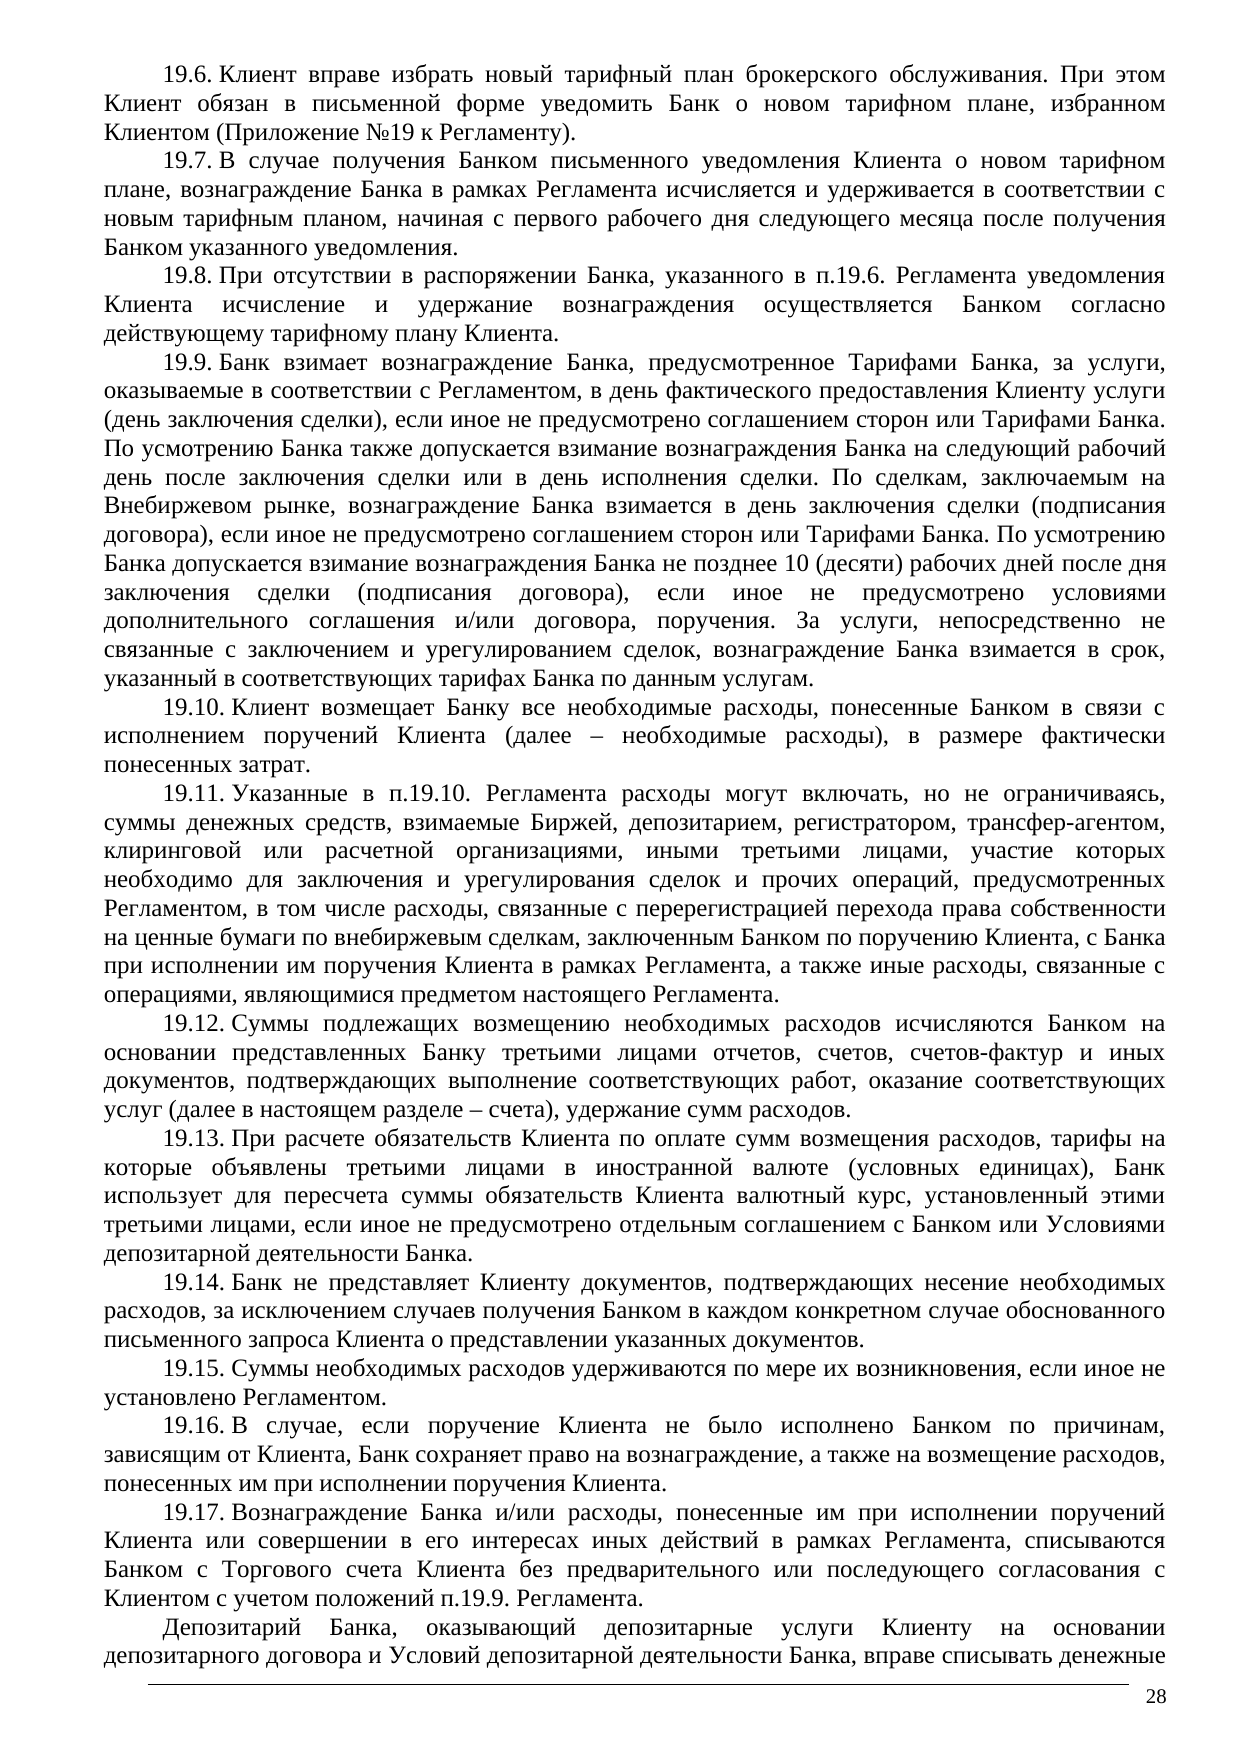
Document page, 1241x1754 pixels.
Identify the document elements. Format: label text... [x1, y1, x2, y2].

list При расчете обязательств Клиента по оплате сумм возмещения расходов, тарифы на которые объявлены третьими лицами в иностранной валюте (условных единицах), Банк использует для пересчета суммы обязательств Клиента валютный курс, установленный этими третьими лицами, если иное не предусмотрено отдельным соглашением с Банком или Условиями депозитарной деятельности Банка. [103, 1123, 1166, 1267]
list Суммы необходимых расходов удерживаются по мере их возникновения, если иное не установлено Регламентом. [103, 1353, 1166, 1410]
list Вознаграждение Банка и/или расходы, понесенные им при исполнении поручений Клиента или совершении в его интересах иных действий в рамках Регламента, списываются Банком с Торгового счета Клиента без предварительного или последующего согласования с Клиентом с учетом положений п.19.9. Регламента. [103, 1497, 1166, 1612]
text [103, 1612, 1166, 1669]
list Клиент возмещает Банку все необходимые расходы, понесенные Банком в связи с исполнением поручений Клиента (далее – необходимые расходы), в размере фактически понесенных затрат. [103, 692, 1166, 778]
list При отсутствии в распоряжении Банка, указанного в п.19.6. Регламента уведомления Клиента исчисление и удержание вознаграждения осуществляется Банком согласно действующему тарифному плану Клиента. [103, 260, 1166, 347]
list В случае, если поручение Клиента не было исполнено Банком по причинам, зависящим от Клиента, Банк сохраняет право на вознаграждение, а также на возмещение расходов, понесенных им при исполнении поручения Клиента. [103, 1410, 1166, 1497]
list Банк взимает вознаграждение Банка, предусмотренное Тарифами Банка, за услуги, оказываемые в соответствии с Регламентом, в день фактического предоставления Клиенту услуги (день заключения сделки), если иное не предусмотрено соглашением сторон или Тарифами Банка. По усмотрению Банка также допускается взимание вознаграждения Банка на следующий рабочий день после заключения сделки или в день исполнения сделки. По сделкам, заключаемым на Внебиржевом рынке, вознаграждение Банка взимается в день заключения сделки (подписания договора), если иное не предусмотрено соглашением сторон или Тарифами Банка. По усмотрению Банка допускается взимание вознаграждения Банка не позднее 10 (десяти) рабочих дней после дня заключения сделки (подписания договора), если иное не предусмотрено условиями дополнительного соглашения и/или договора, поручения. За услуги, непосредственно не связанные с заключением и урегулированием сделок, вознаграждение Банка взимается в срок, указанный в соответствующих тарифах Банка по данным услугам. [103, 347, 1166, 692]
list В случае получения Банком письменного уведомления Клиента о новом тарифном плане, вознаграждение Банка в рамках Регламента исчисляется и удерживается в соответствии с новым тарифным планом, начиная с первого рабочего дня следующего месяца после получения Банком указанного уведомления. [103, 145, 1166, 260]
list Клиент вправе избрать новый тарифный план брокерского обслуживания. При этом Клиент обязан в письменной форме уведомить Банк о новом тарифном плане, избранном Клиентом (Приложение №19 к Регламенту). [103, 59, 1166, 145]
list Указанные в п.19.10. Регламента расходы могут включать, но не ограничиваясь, суммы денежных средств, взимаемые Биржей, депозитарием, регистратором, трансфер-агентом, клиринговой или расчетной организациями, иными третьими лицами, участие которых необходимо для заключения и урегулирования сделок и прочих операций, предусмотренных Регламентом, в том числе расходы, связанные с перерегистрацией перехода права собственности на ценные бумаги по внебиржевым сделкам, заключенным Банком по поручению Клиента, с Банка при исполнении им поручения Клиента в рамках Регламента, а также иные расходы, связанные с операциями, являющимися предметом настоящего Регламента. [103, 778, 1166, 1008]
list Суммы подлежащих возмещению необходимых расходов исчисляются Банком на основании представленных Банку третьими лицами отчетов, счетов, счетов-фактур и иных документов, подтверждающих выполнение соответствующих работ, оказание соответствующих услуг (далее в настоящем разделе – счета), удержание сумм расходов. [103, 1008, 1166, 1123]
list Банк не представляет Клиенту документов, подтверждающих несение необходимых расходов, за исключением случаев получения Банком в каждом конкретном случае обоснованного письменного запроса Клиента о представлении указанных документов. [103, 1267, 1166, 1353]
